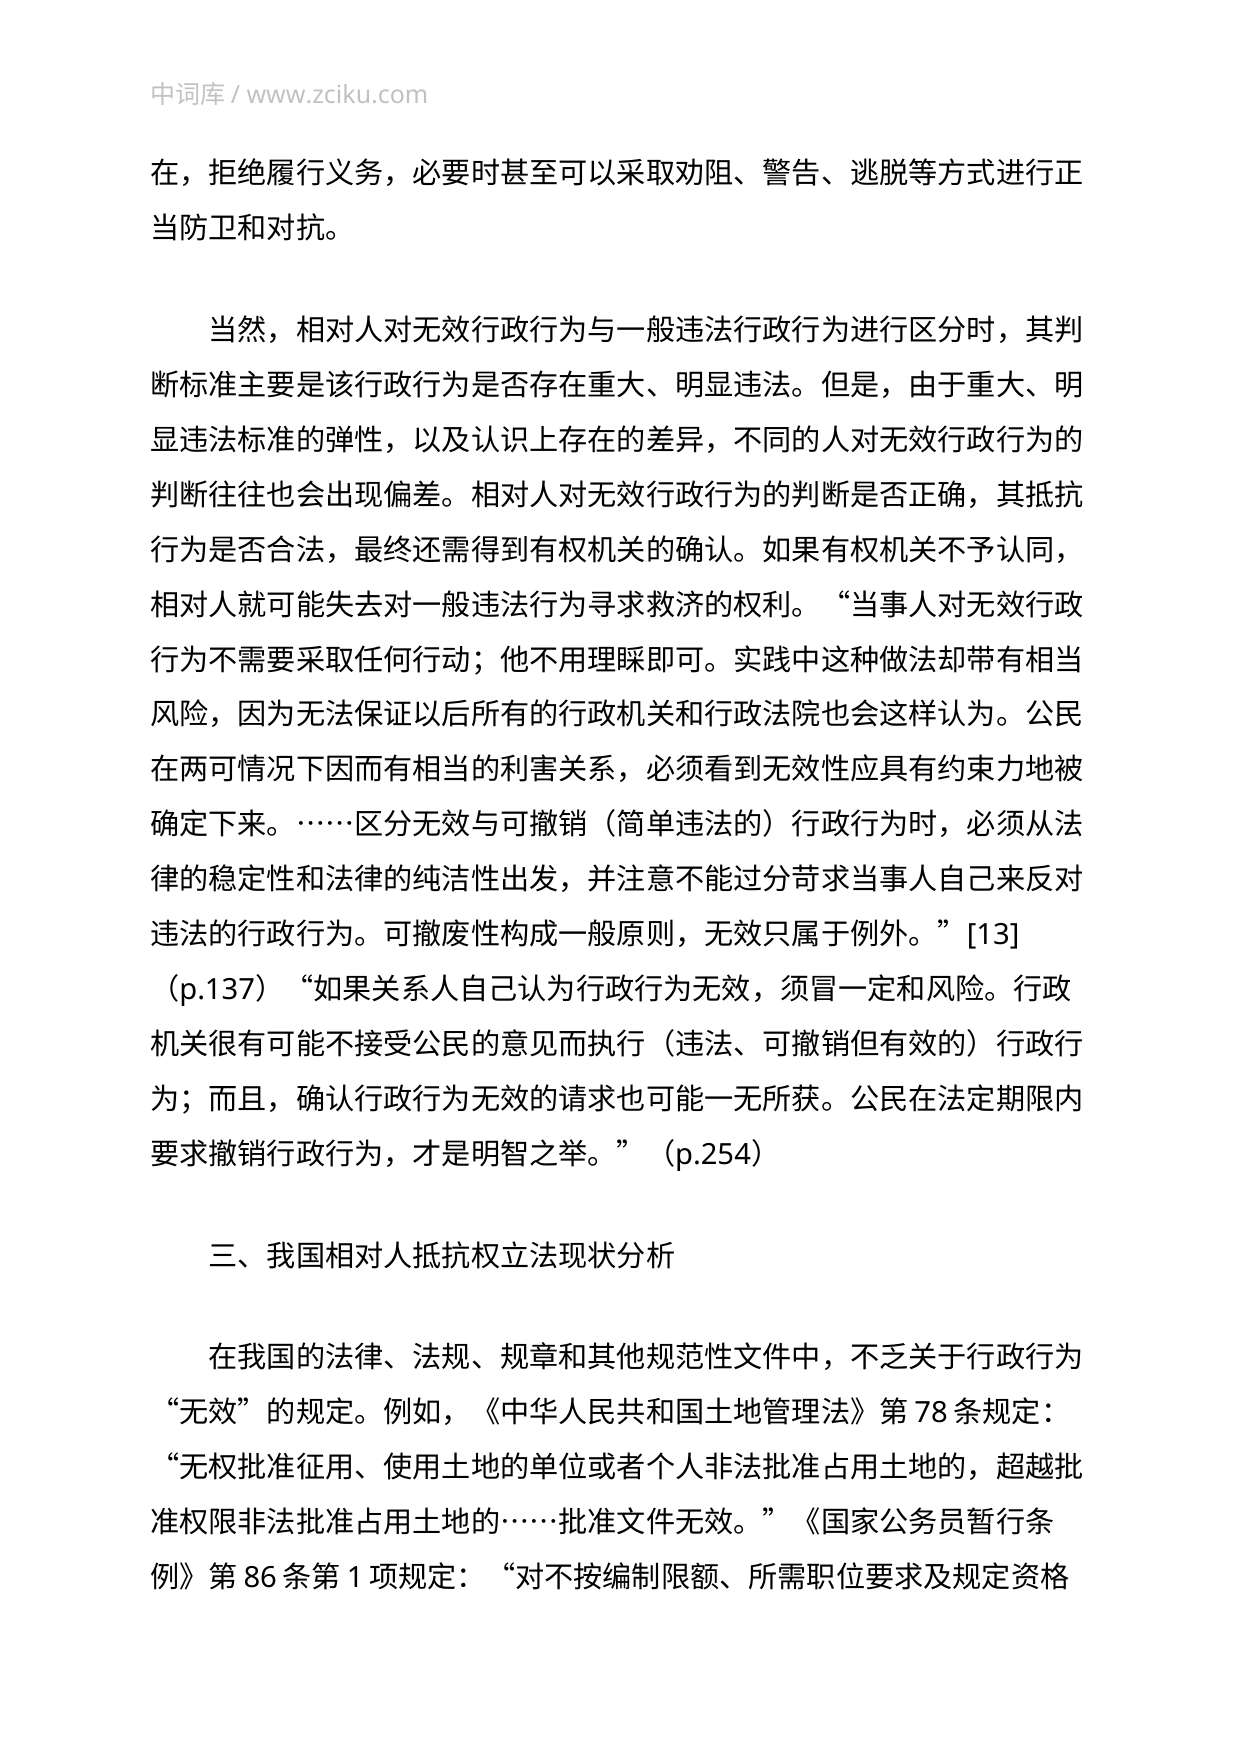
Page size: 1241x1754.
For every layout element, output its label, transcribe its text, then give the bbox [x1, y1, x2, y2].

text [150, 150, 1090, 247]
text 三、我国相对人抵抗权立法现状分析 [150, 1232, 1090, 1274]
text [150, 1334, 1090, 1596]
text 当然，相对人对无效行政行为与一般违法行政行为进行区分时，其判断标准主要是该行政行为是否存在重大、明显违法。但是，由于重大、明显违法标准的弹性，以及认识上存在的差异，不同的人对无效行政行为的判断往往也会出现偏差。相对人对无效行政行为的判断是否正确，其抵抗行为是否合法，最终还需得到有权机关的确认。如果有权机关不予认同，相对人就可能失去对一般违法行为寻求救济的权利。“当事人对无效行政行为不需要采取任何行动；他不用理睬即可。实践中这种做法却带有相当风险，因为无法保证以后所有的行政机关和行政法院也会这样认为。公民在两可情况下因而有相当的利害关系，必须看到无效性应具有约束力地被确定下来。……区分无效与可撤销（简单违法的）行政行为时，必须从法律的稳定性和法律的纯洁性出发，并注意不能过分苛求当事人自己来反对违法的行政行为。可撤废性构成一般原则，无效只属于例外。”[13]（p.137）“如果关系人自己认为行政行为无效，须冒一定和风险。行政机关很有可能不接受公民的意见而执行（违法、可撤销但有效的）行政行为；而且，确认行政行为无效的请求也可能一无所获。公民在法定期限内要求撤销行政行为，才是明智之举。”（p.254） [150, 307, 1090, 1173]
